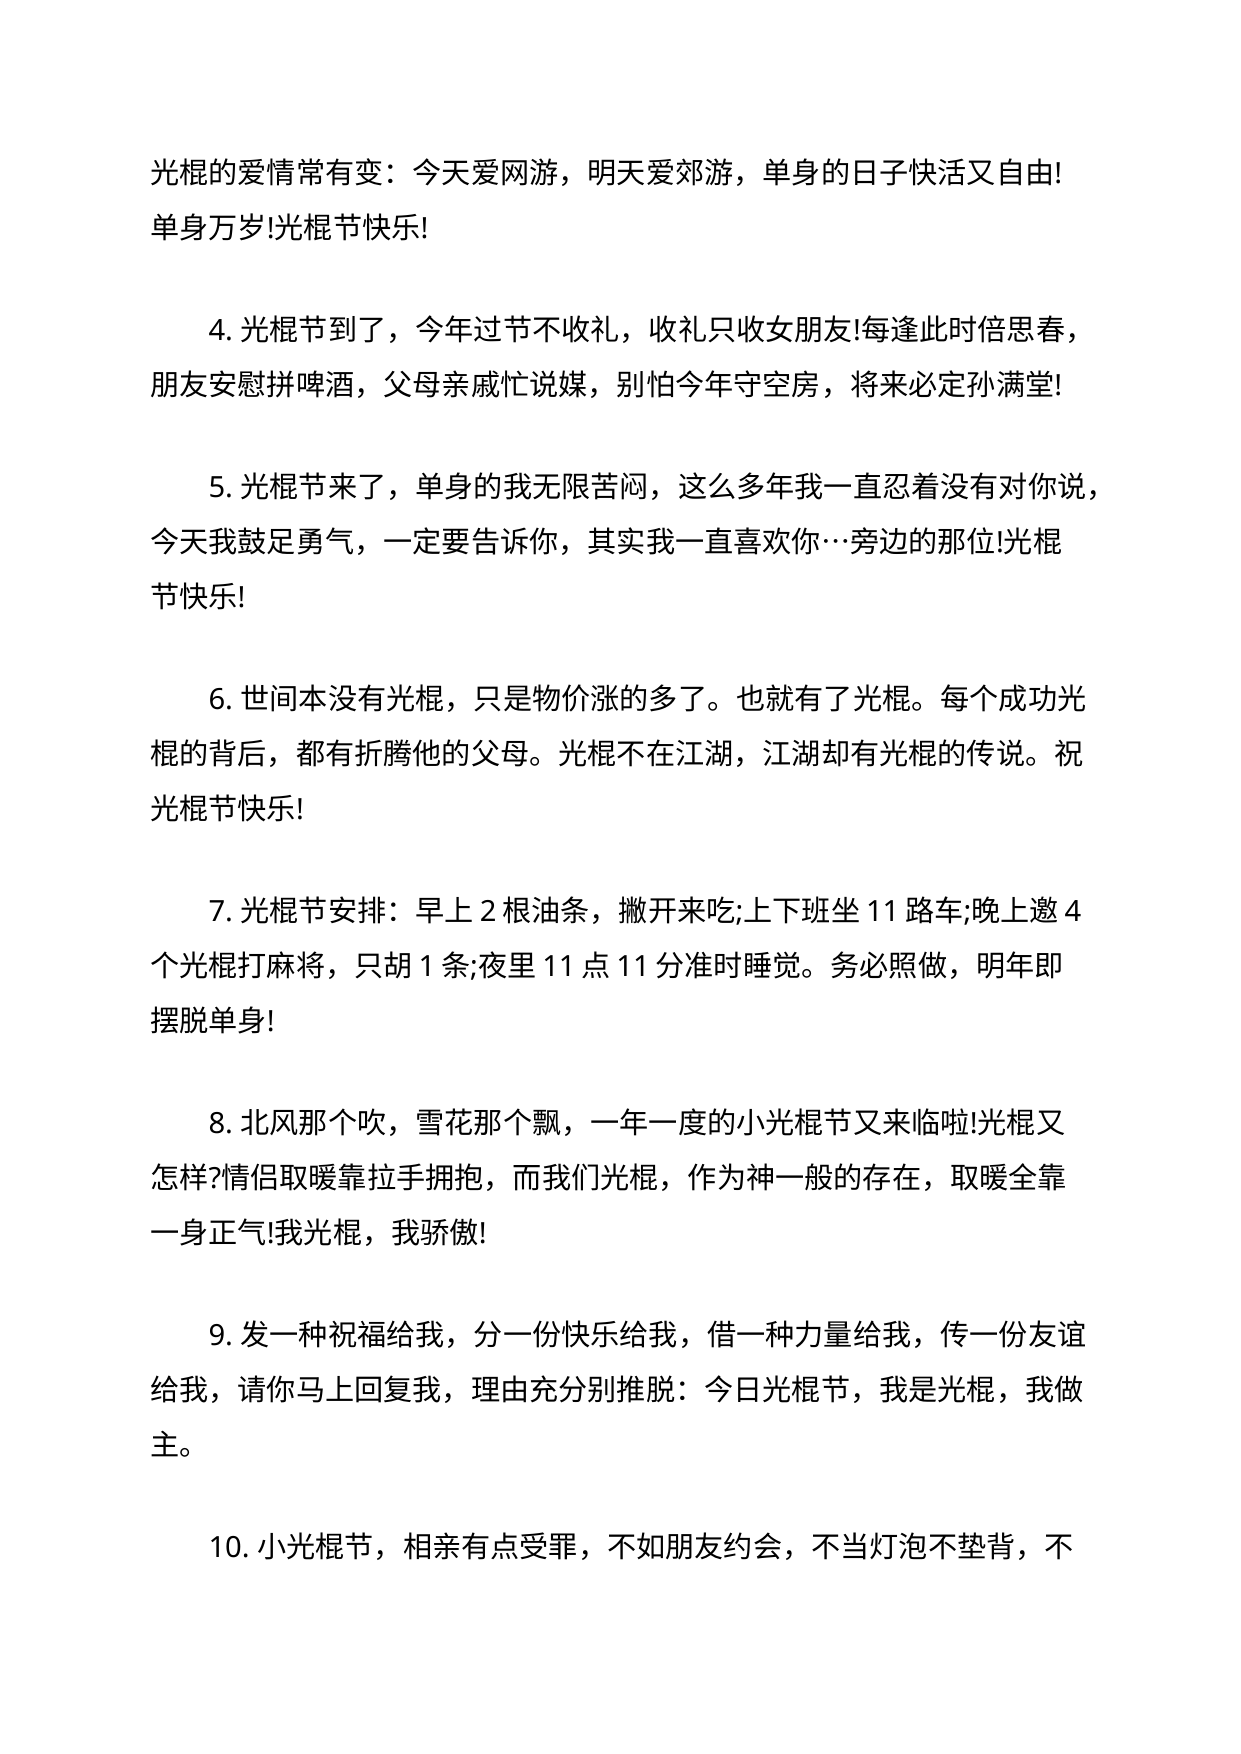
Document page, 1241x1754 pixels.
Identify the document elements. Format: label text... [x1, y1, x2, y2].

text 6. 世间本没有光棍，只是物价涨的多了。也就有了光棍。每个成功光棍的背后，都有折腾他的父母。光棍不在江湖，江湖却有光棍的传说。祝光棍节快乐! [150, 676, 1090, 828]
text 4. 光棍节到了，今年过节不收礼，收礼只收女朋友!每逢此时倍思春，朋友安慰拼啤酒，父母亲戚忙说媒，别怕今年守空房，将来必定孙满堂! [150, 307, 1090, 404]
text 5. 光棍节来了，单身的我无限苦闷，这么多年我一直忍着没有对你说，今天我鼓足勇气，一定要告诉你，其实我一直喜欢你…旁边的那位!光棍节快乐! [150, 464, 1090, 616]
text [150, 150, 1090, 247]
text 8. 北风那个吹，雪花那个飘，一年一度的小光棍节又来临啦!光棍又怎样?情侣取暖靠拉手拥抱，而我们光棍，作为神一般的存在，取暖全靠一身正气!我光棍，我骄傲! [150, 1100, 1090, 1252]
text 7. 光棍节安排：早上2根油条，撇开来吃;上下班坐11路车;晚上邀4个光棍打麻将，只胡1条;夜里11点11分准时睡觉。务必照做，明年即摆脱单身! [150, 888, 1090, 1040]
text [150, 1523, 1090, 1566]
text 9. 发一种祝福给我，分一份快乐给我，借一种力量给我，传一份友谊给我，请你马上回复我，理由充分别推脱：今日光棍节，我是光棍，我做主。 [150, 1312, 1090, 1464]
